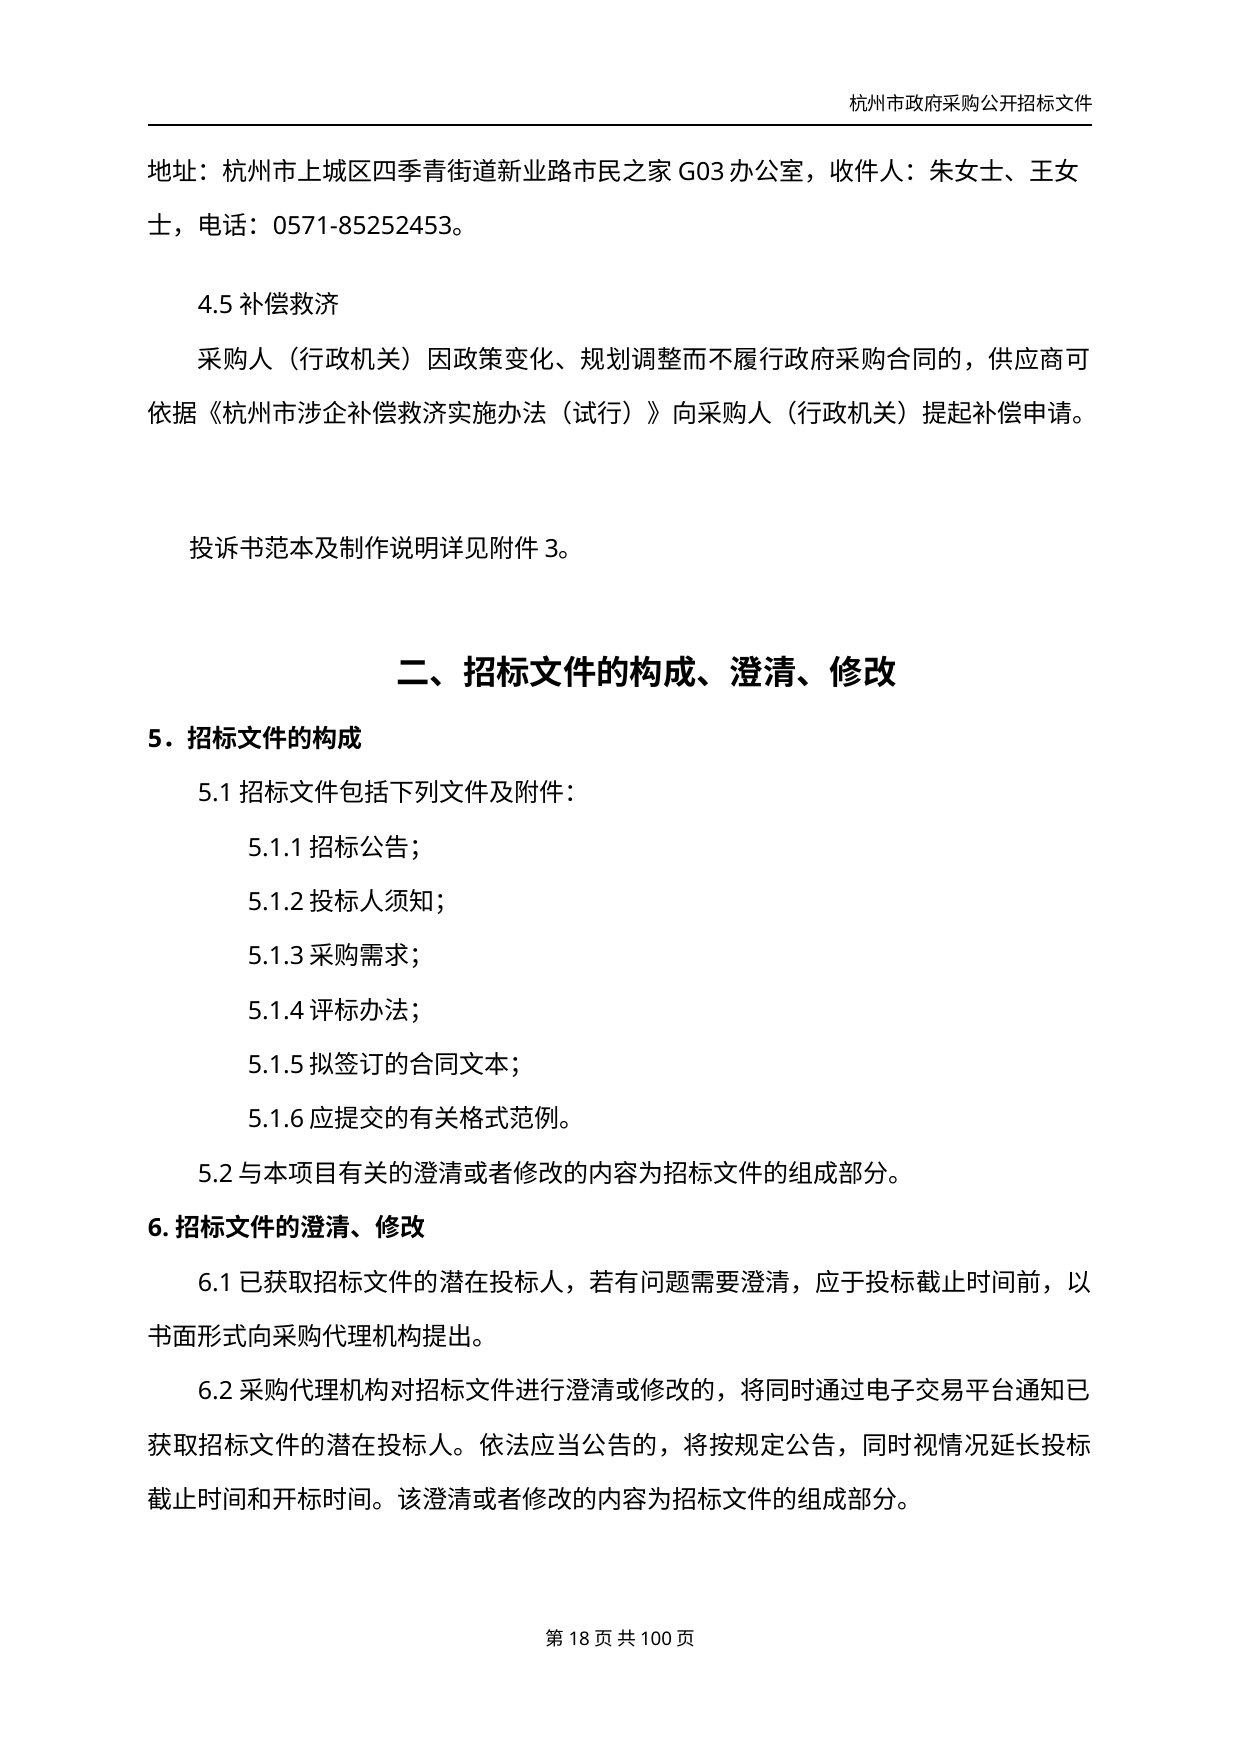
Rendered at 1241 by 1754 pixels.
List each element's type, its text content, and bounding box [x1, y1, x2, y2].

text 二、招标文件的构成、澄清、修改 [148, 646, 1092, 694]
text 5．招标文件的构成 [148, 718, 1092, 754]
text 5.1.4评标办法； [148, 990, 1092, 1026]
text 6.1已获取招标文件的潜在投标人，若有问题需要澄清，应于投标截止时间前，以书面形式向采购代理机构提出。 [148, 1262, 1092, 1353]
text 5.1.6应提交的有关格式范例。 [148, 1099, 1092, 1135]
text 5.1.5拟签订的合同文本； [148, 1044, 1092, 1081]
text 5.1 招标文件包括下列文件及附件： [148, 773, 1092, 809]
text 5.2与本项目有关的澄清或者修改的内容为招标文件的组成部分。 [148, 1153, 1092, 1189]
text 5.1.2投标人须知； [148, 881, 1092, 918]
text 5.1.3采购需求； [148, 936, 1092, 972]
text 6.2 采购代理机构对招标文件进行澄清或修改的，将同时通过电子交易平台通知已获取招标文件的潜在投标人。依法应当公告的，将按规定公告，同时视情况延长投标截止时间和开标时间。该澄清或者修改的内容为招标文件的组成部分。 [148, 1371, 1092, 1516]
text 6. 招标文件的澄清、修改 [148, 1208, 1092, 1244]
text 采购人（行政机关）因政策变化、规划调整而不履行政府采购合同的，供应商可依据《杭州市涉企补偿救济实施办法（试行）》向采购人（行政机关）提起补偿申请。 [148, 339, 1092, 430]
text 4.5 补偿救济 [148, 285, 1092, 321]
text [148, 151, 1092, 242]
text 投诉书范本及制作说明详见附件3。 [148, 528, 1092, 564]
text 5.1.1招标公告； [148, 827, 1092, 863]
